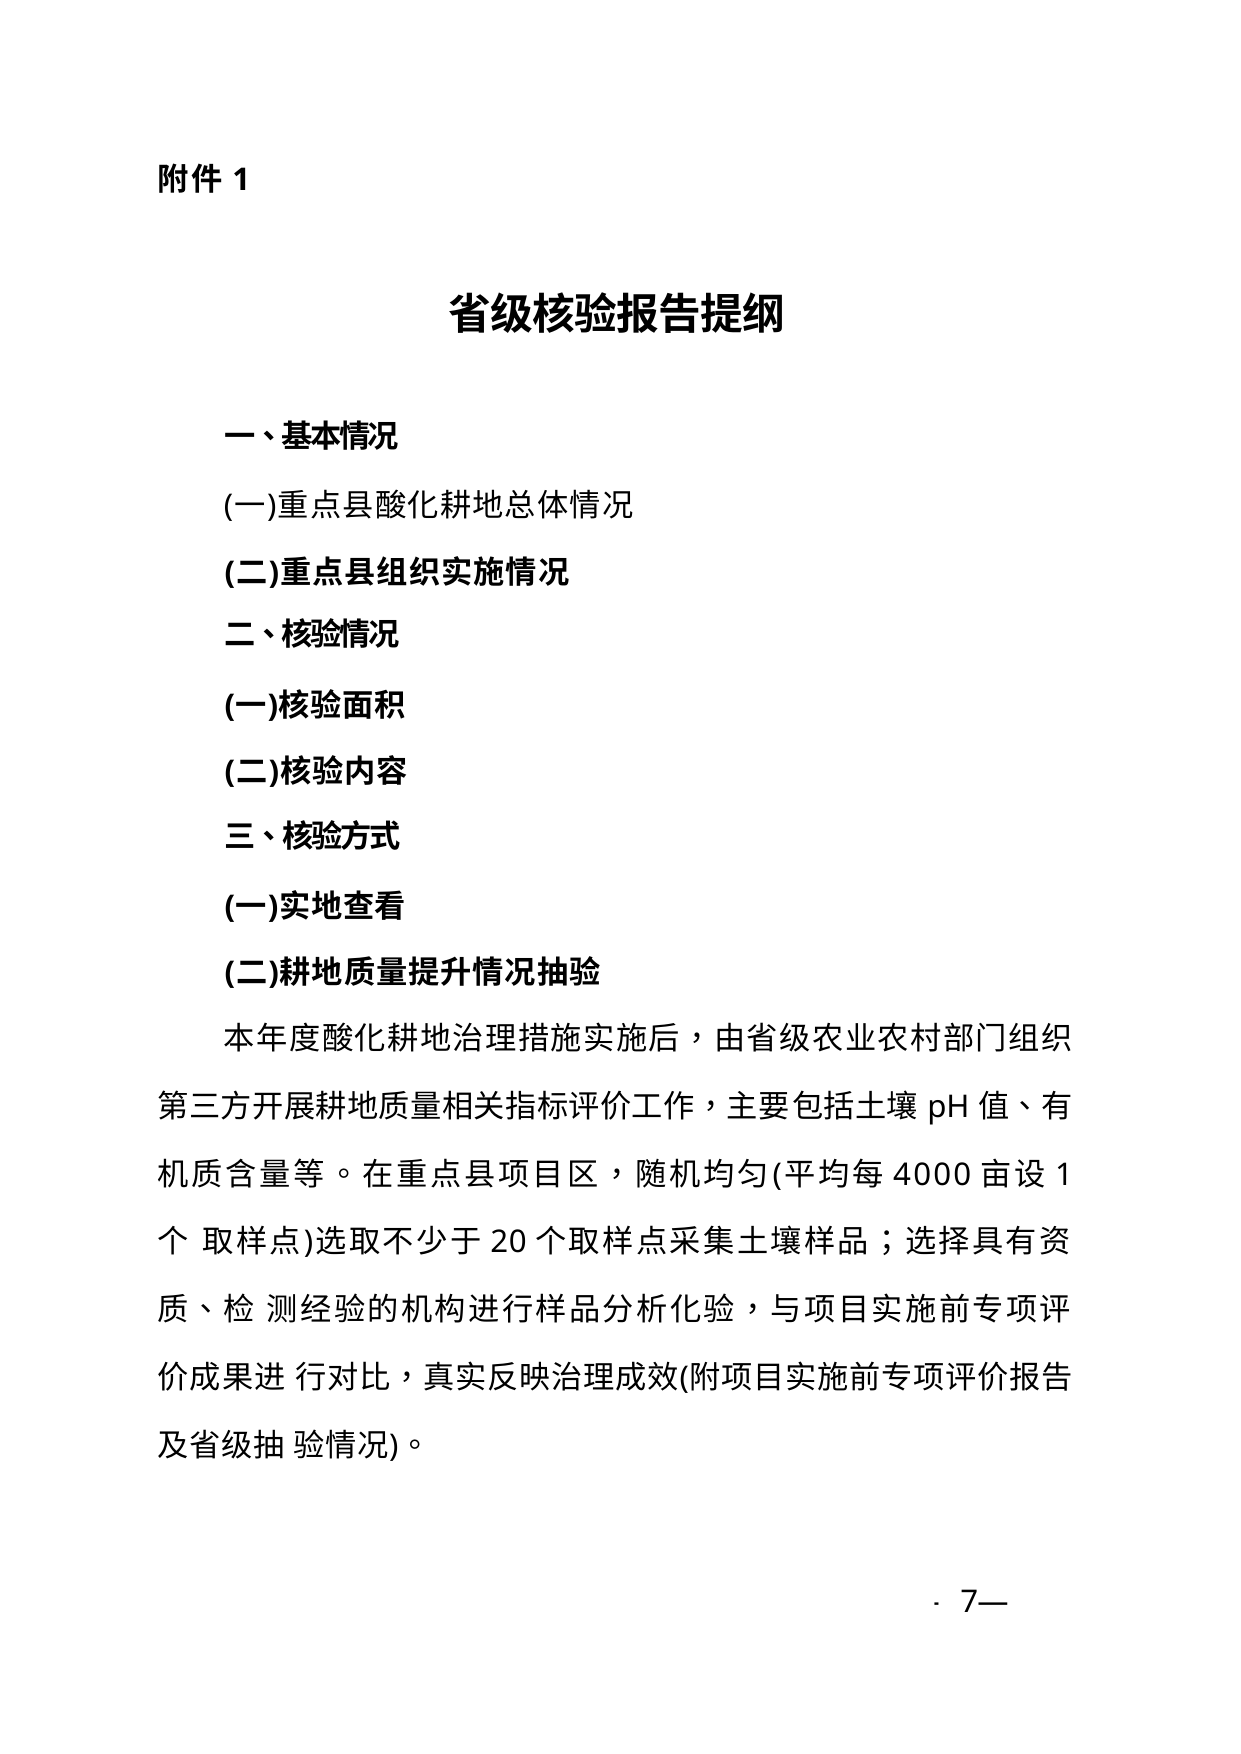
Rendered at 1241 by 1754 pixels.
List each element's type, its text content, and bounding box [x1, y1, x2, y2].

text 省级核验报告提纲 [448, 287, 1073, 340]
text 本年度酸化耕地治理措施实施后，由省级农业农村部门组织 第三方开展耕地质量相关指标评价工作，主要包括土壤 pH 值、有 机质含量等。在重点县项目区，随机均匀(平均每4000亩设1个 取样点)选取不少于20个取样点采集土壤样品；选择具有资质、检 测经验的机构进行样品分析化验，与项目实施前专项评价成果进 行对比，真实反映治理成效(附项目实施前专项评价报告及省级抽 验情况)。 [157, 1016, 1073, 1465]
text 三、核验方式 [224, 816, 1073, 855]
text (二)耕地质量提升情况抽验 [224, 951, 1073, 991]
text (二)核验内容 [224, 751, 1073, 790]
text (二)重点县组织实施情况 [224, 552, 1073, 592]
text (一)核验面积 [224, 684, 1073, 725]
text 附件1 [158, 159, 1073, 199]
text (一)实地查看 [224, 885, 1073, 925]
text 一、基本情况 [224, 417, 1073, 456]
text 二、核验情况 [224, 614, 1073, 654]
text (一)重点县酸化耕地总体情况 [224, 485, 1073, 525]
